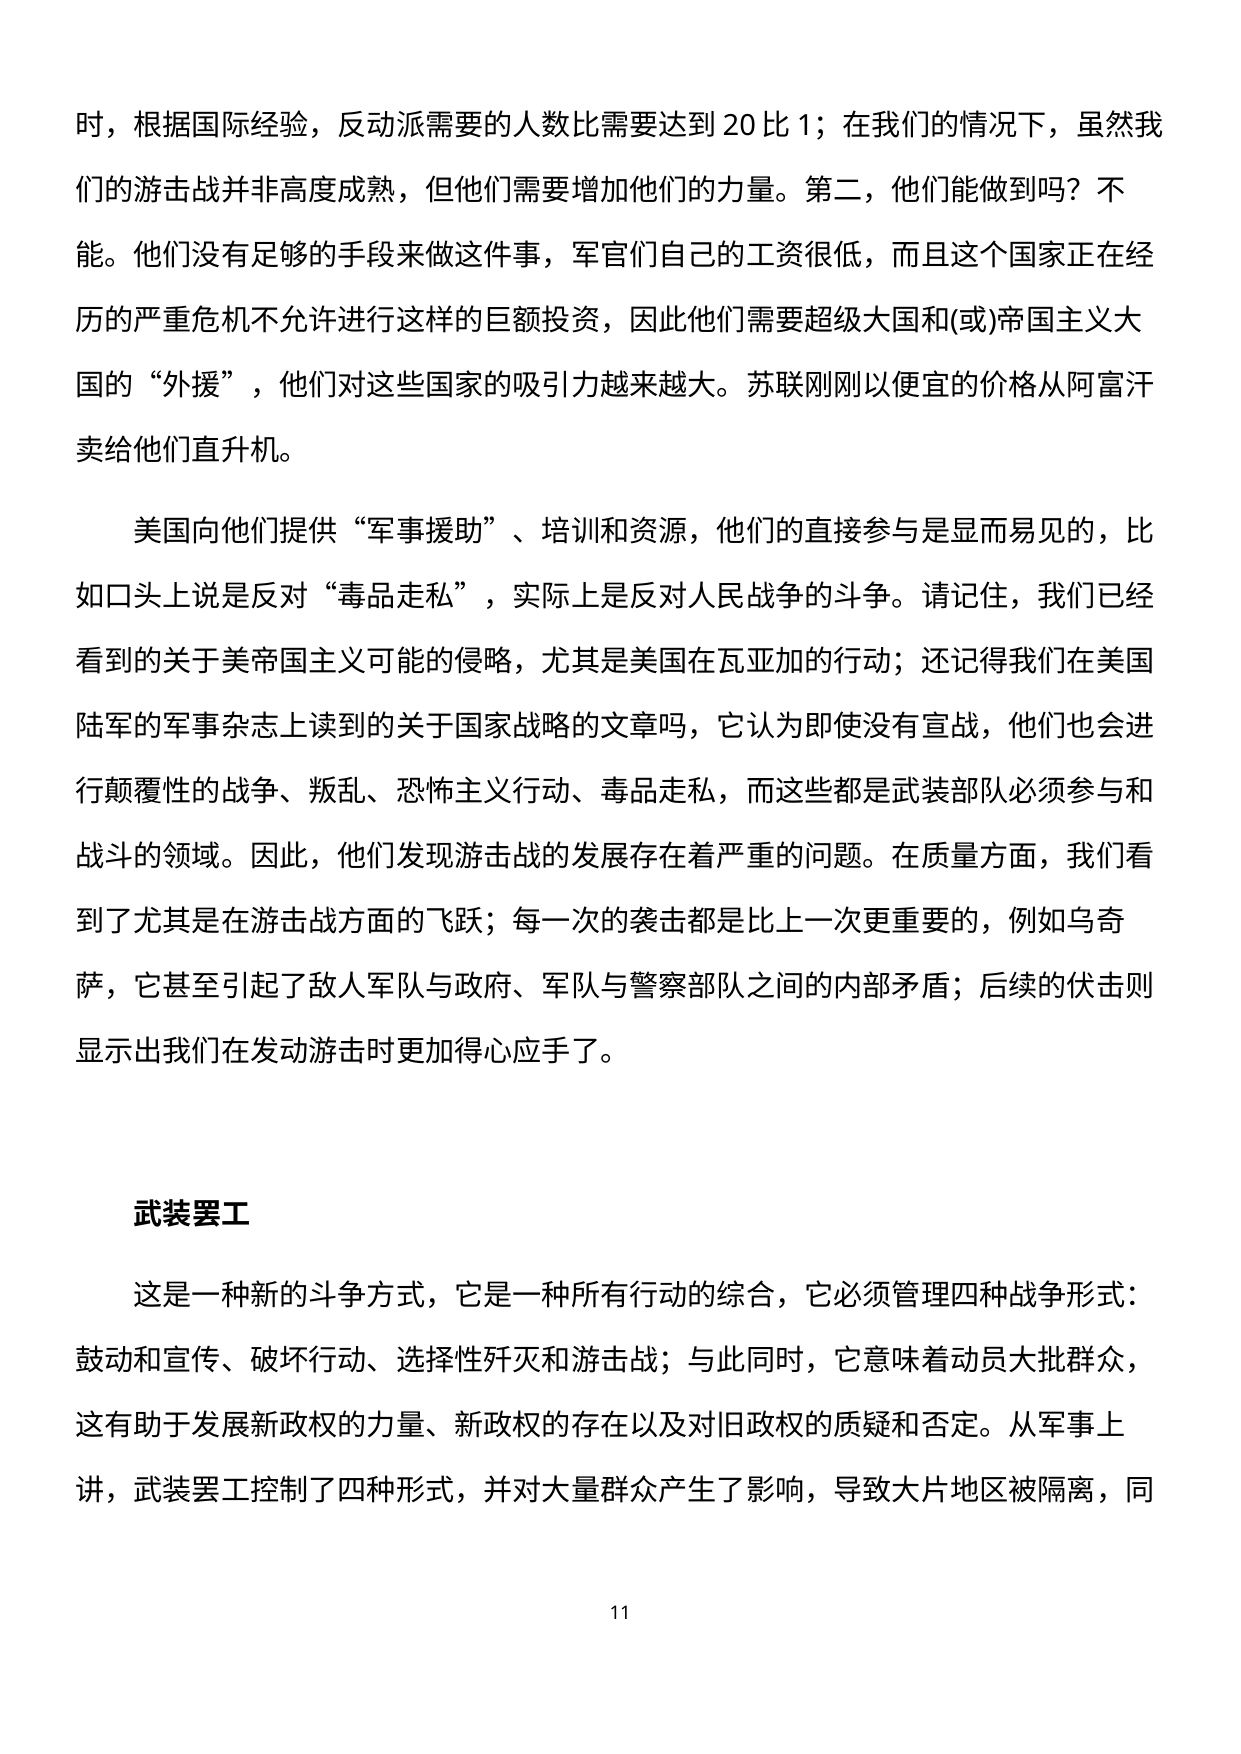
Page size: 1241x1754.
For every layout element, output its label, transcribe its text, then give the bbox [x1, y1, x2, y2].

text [75, 1260, 1165, 1520]
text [75, 90, 1165, 480]
text 美国向他们提供“军事援助”、培训和资源，他们的直接参与是显而易见的，比如口头上说是反对“毒品走私”，实际上是反对人民战争的斗争。请记住，我们已经看到的关于美帝国主义可能的侵略，尤其是美国在瓦亚加的行动；还记得我们在美国陆军的军事杂志上读到的关于国家战略的文章吗，它认为即使没有宣战，他们也会进行颠覆性的战争、叛乱、恐怖主义行动、毒品走私，而这些都是武装部队必须参与和战斗的领域。因此，他们发现游击战的发展存在着严重的问题。在质量方面，我们看到了尤其是在游击战方面的飞跃；每一次的袭击都是比上一次更重要的，例如乌奇萨，它甚至引起了敌人军队与政府、军队与警察部队之间的内部矛盾；后续的伏击则显示出我们在发动游击时更加得心应手了。 [75, 496, 1165, 1081]
text 武装罢工 [75, 1179, 1165, 1244]
